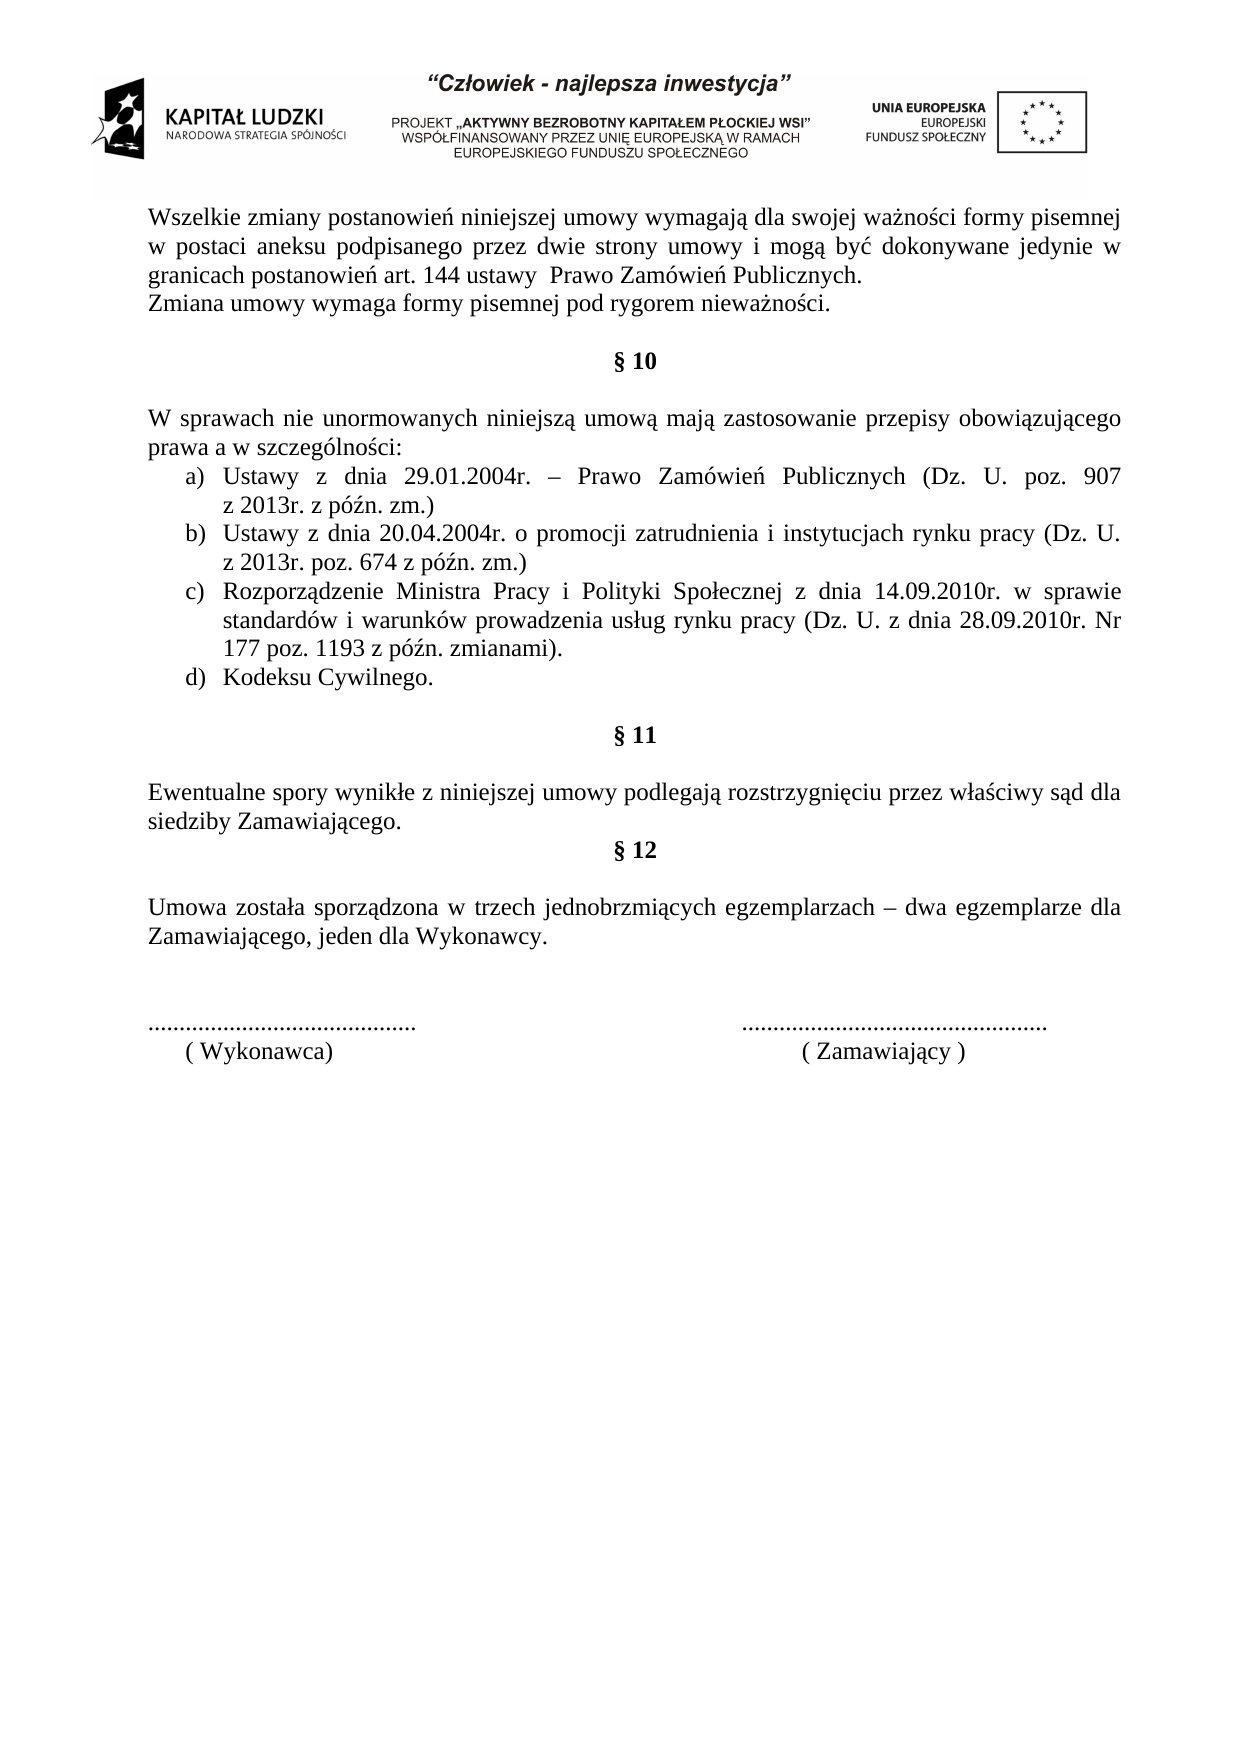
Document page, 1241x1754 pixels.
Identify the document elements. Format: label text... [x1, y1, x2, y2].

text W sprawach nie unormowanych niniejszą umową mają zastosowanie przepisy obowiązującego prawa a w szczególności: [148, 403, 1122, 461]
text Ewentualne spory wynikłe z niniejszej umowy podlegają rozstrzygnięciu przez właściwy sąd dla siedziby Zamawiającego. [148, 777, 1122, 835]
text § 12 [148, 835, 1122, 863]
text Umowa została sporządzona w trzech jednobrzmiących egzemplarzach – dwa egzemplarze dla Zamawiającego, jeden dla Wykonawcy. [148, 892, 1122, 950]
text ( Wykonawca) ( Zamawiający ) [148, 1036, 1122, 1065]
list Kodeksu Cywilnego. [185, 662, 1122, 691]
text § 10 [148, 346, 1122, 375]
list Ustawy z dnia 20.04.2004r. o promocji zatrudnienia i instytucjach rynku pracy (Dz. U. z 2013r. poz. 674 z późn. zm.) [185, 518, 1122, 576]
text Zmiana umowy wymaga formy pisemnej pod rygorem nieważności. [148, 288, 1122, 317]
text § 11 [148, 720, 1122, 748]
picture [91, 74, 1088, 202]
list Ustawy z dnia 29.01.2004r. – Prawo Zamówień Publicznych (Dz. U. poz. 907 z 2013r. z późn. zm.) [185, 461, 1122, 518]
text ........................................... ................................................. [148, 1007, 1122, 1036]
list Rozporządzenie Ministra Pracy i Polityki Społecznej z dnia 14.09.2010r. w sprawie standardów i warunków prowadzenia usług rynku pracy (Dz. U. z dnia 28.09.2010r. Nr 177 poz. 1193 z późn. zmianami). [185, 576, 1122, 662]
